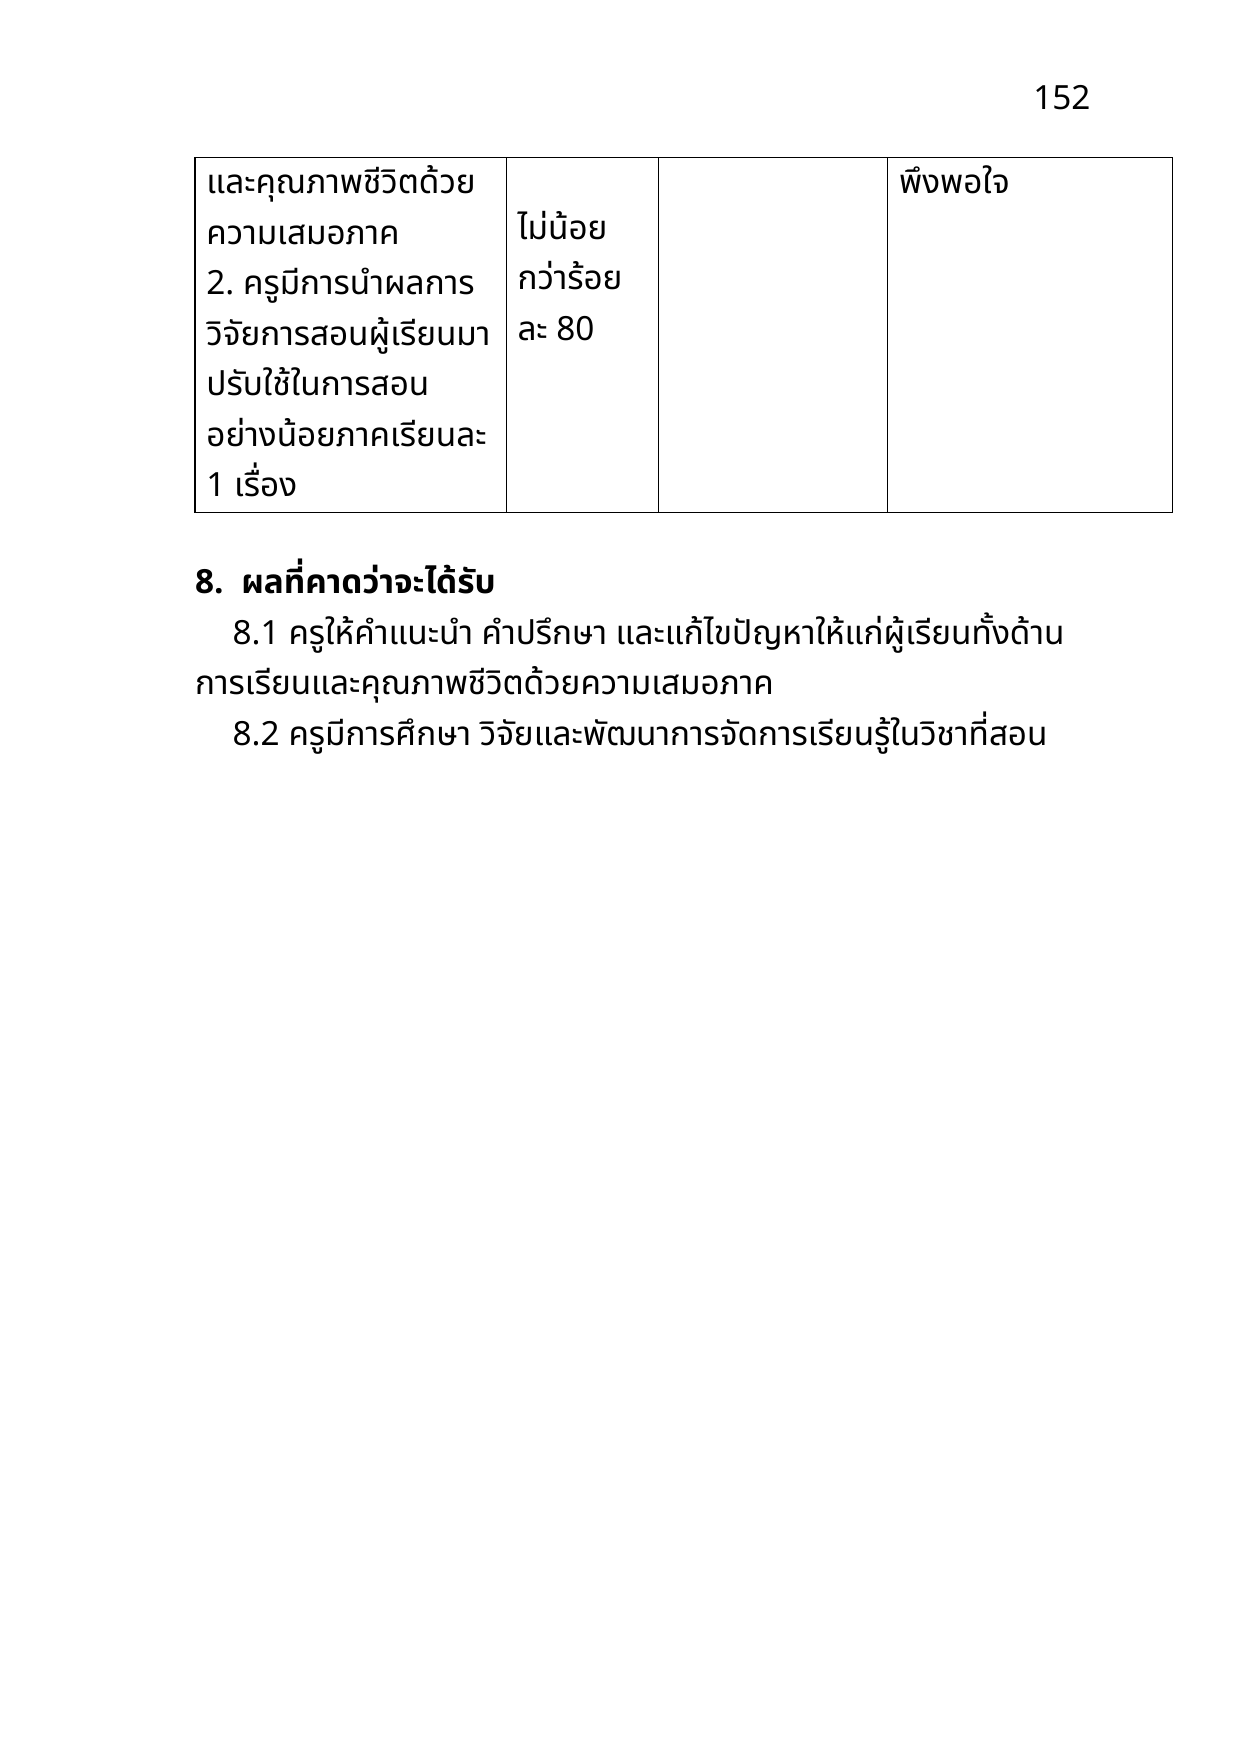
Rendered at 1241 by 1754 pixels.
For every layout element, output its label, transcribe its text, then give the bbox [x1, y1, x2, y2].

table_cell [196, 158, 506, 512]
text 8.1 ครูให้คำแนะนำ คำปรึกษา และแก้ไขปัญหาให้แก่ผู้เรียนทั้งด้านการเรียนและคุณภาพชีวิตด้วยความเสมอภาค [195, 609, 1090, 710]
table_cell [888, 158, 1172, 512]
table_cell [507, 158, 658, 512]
text 8. ผลที่คาดว่าจะได้รับ [195, 558, 1090, 609]
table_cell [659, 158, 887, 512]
text 8.2 ครูมีการศึกษา วิจัยและพัฒนาการจัดการเรียนรู้ในวิชาที่สอน [195, 710, 1090, 760]
